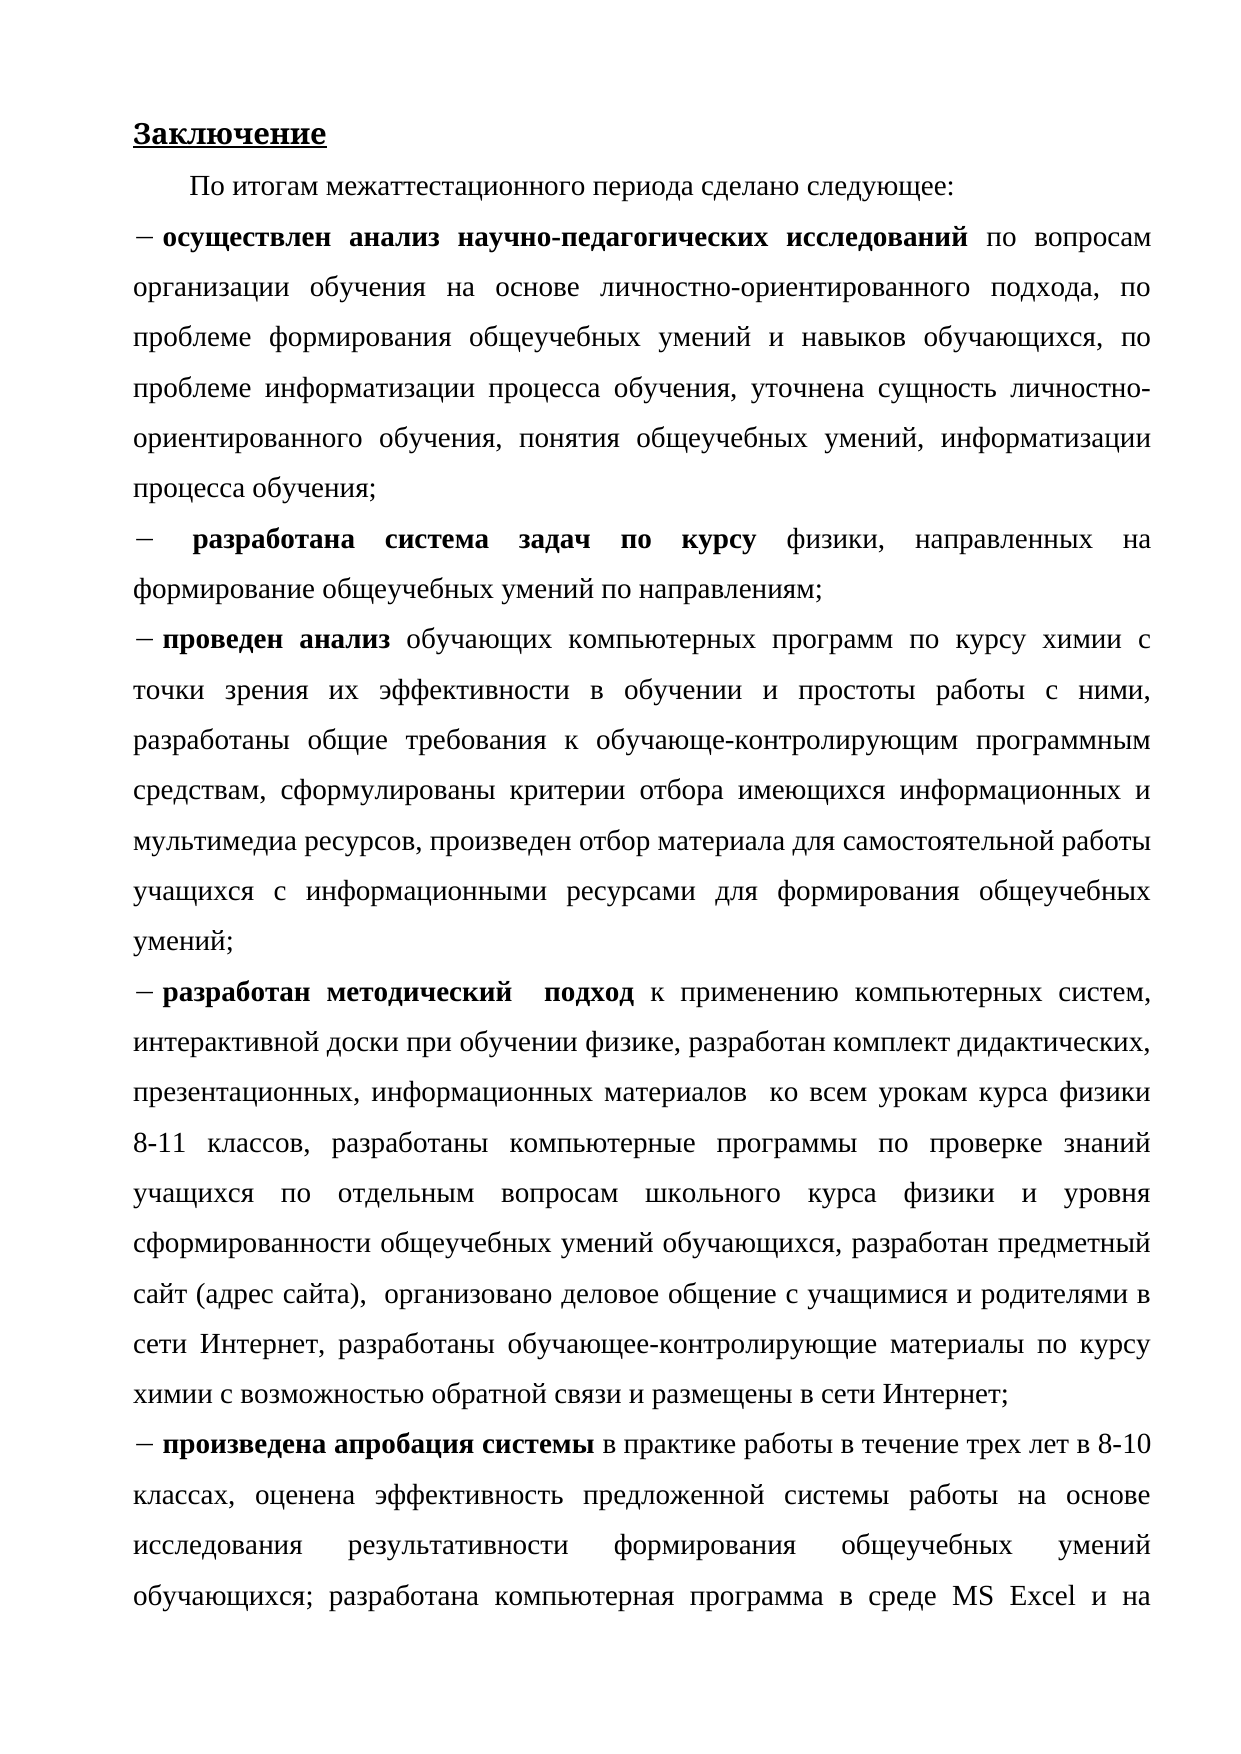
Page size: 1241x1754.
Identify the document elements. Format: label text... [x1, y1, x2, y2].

list осуществлен анализ научно-педагогических исследований по вопросам организации обучения на основе личностно-ориентированного подхода, по проблеме формирования общеучебных умений и навыков обучающихся, по проблеме информатизации процесса обучения, уточнена сущность личностно-ориентированного обучения, понятия общеучебных умений, информатизации процесса обучения; [133, 219, 1152, 504]
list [133, 1427, 1152, 1611]
list разработан методический подход к применению компьютерных систем, интерактивной доски при обучении физике, разработан комплект дидактических, презентационных, информационных материалов ко всем урокам курса физики 8-11 классов, разработаны компьютерные программы по проверке знаний учащихся по отдельным вопросам школьного курса физики и уровня сформированности общеучебных умений обучающихся, разработан предметный сайт (адрес сайта), организовано деловое общение с учащимися и родителями в сети Интернет, разработаны обучающее-контролирующие материалы по курсу химии с возможностью обратной связи и размещены в сети Интернет; [133, 974, 1152, 1410]
subtitle Заключение [133, 118, 1152, 152]
list разработана система задач по курсу физики, направленных на формирование общеучебных умений по направлениям; [133, 521, 1152, 605]
list проведен анализ обучающих компьютерных программ по курсу химии с точки зрения их эффективности в обучении и простоты работы с ними, разработаны общие требования к обучающе-контролирующим программным средствам, сформулированы критерии отбора имеющихся информационных и мультимедиа ресурсов, произведен отбор материала для самостоятельной работы учащихся с информационными ресурсами для формирования общеучебных умений; [133, 621, 1152, 957]
text По итогам межаттестационного периода сделано следующее: [133, 168, 1152, 202]
